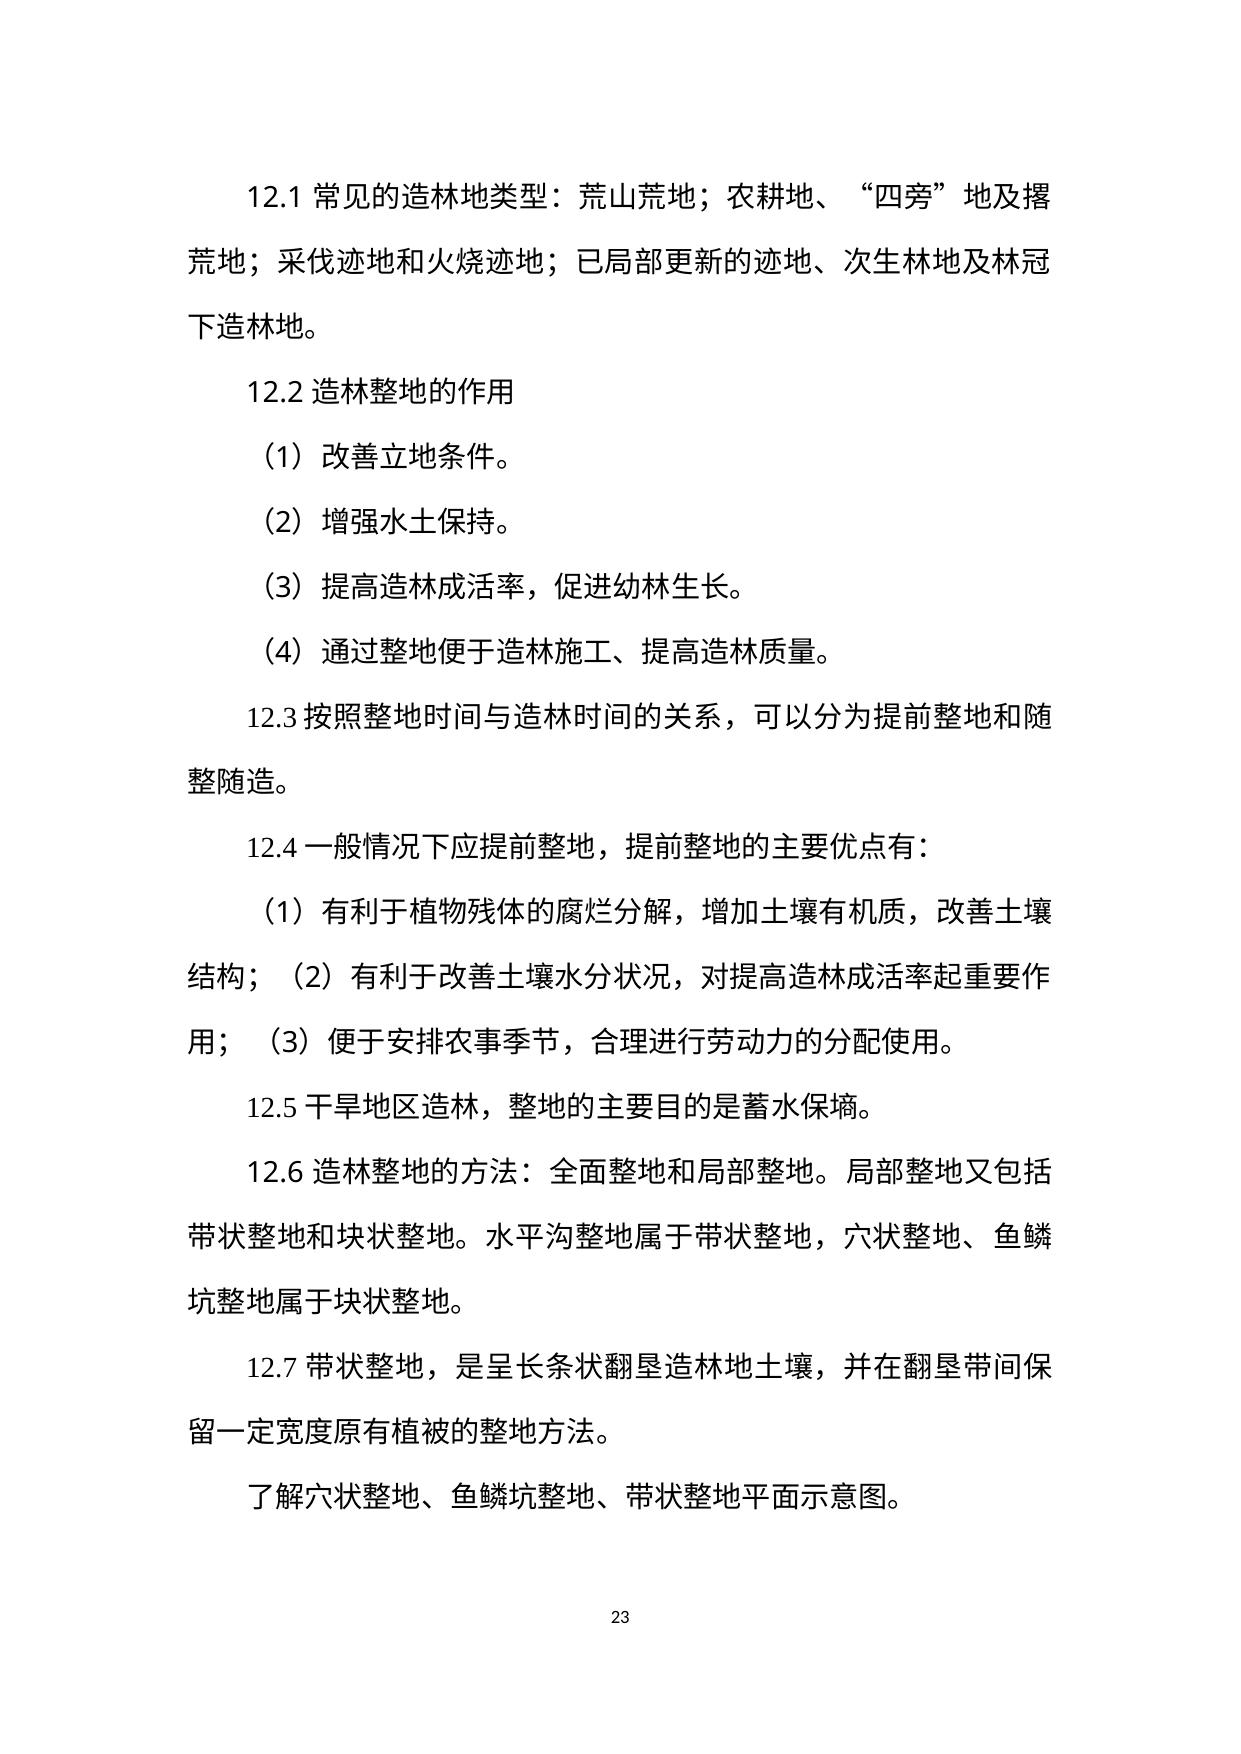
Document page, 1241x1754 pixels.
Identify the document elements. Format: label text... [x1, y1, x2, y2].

text 12.3按照整地时间与造林时间的关系，可以分为提前整地和随整随造。 [187, 682, 1053, 812]
text 12.4 一般情况下应提前整地，提前整地的主要优点有： [187, 812, 1053, 877]
text （2）增强水土保持。 [187, 487, 1053, 552]
text 12.5 干旱地区造林，整地的主要目的是蓄水保墒。 [187, 1072, 1053, 1137]
text （1）有利于植物残体的腐烂分解，增加土壤有机质，改善土壤结构；（2）有利于改善土壤水分状况，对提高造林成活率起重要作用； （3）便于安排农事季节，合理进行劳动力的分配使用。 [187, 877, 1053, 1072]
text （4）通过整地便于造林施工、提高造林质量。 [187, 617, 1053, 682]
text 12.7 带状整地，是呈长条状翻垦造林地土壤，并在翻垦带间保留一定宽度原有植被的整地方法。 [187, 1332, 1053, 1462]
text （1）改善立地条件。 [187, 422, 1053, 487]
text 12.6 造林整地的方法：全面整地和局部整地。局部整地又包括带状整地和块状整地。水平沟整地属于带状整地，穴状整地、鱼鳞坑整地属于块状整地。 [187, 1137, 1053, 1332]
text 了解穴状整地、鱼鳞坑整地、带状整地平面示意图。 [187, 1462, 1053, 1527]
text （3）提高造林成活率，促进幼林生长。 [187, 552, 1053, 617]
text 12.2 造林整地的作用 [187, 357, 1053, 422]
text 12.1 常见的造林地类型：荒山荒地；农耕地、“四旁”地及撂荒地；采伐迹地和火烧迹地；已局部更新的迹地、次生林地及林冠下造林地。 [187, 162, 1053, 357]
